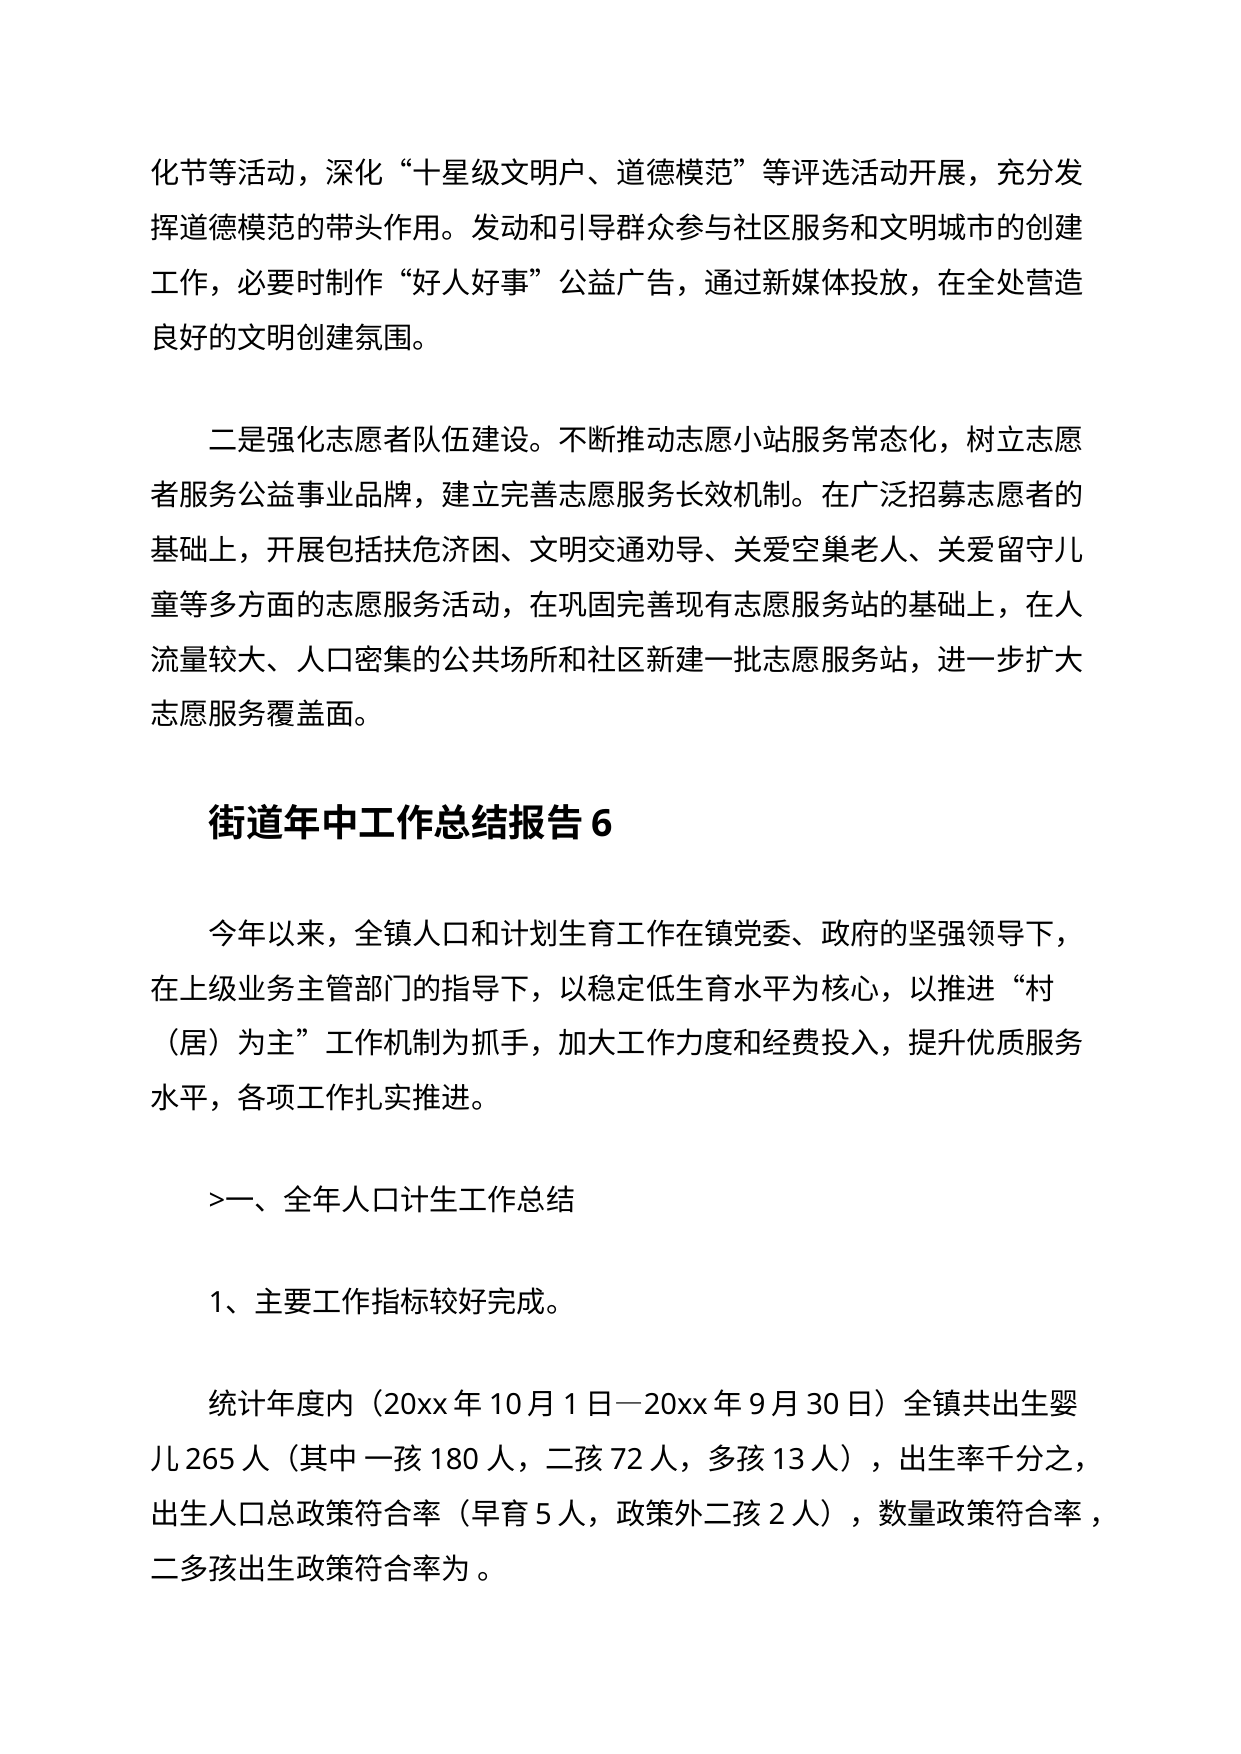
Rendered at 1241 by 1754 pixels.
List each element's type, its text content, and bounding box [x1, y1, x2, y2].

text 1、主要工作指标较好完成。 [150, 1279, 1090, 1321]
text 今年以来，全镇人口和计划生育工作在镇党委、政府的坚强领导下，在上级业务主管部门的指导下，以稳定低生育水平为核心，以推进“村（居）为主”工作机制为抓手，加大工作力度和经费投入，提升优质服务水平，各项工作扎实推进。 [150, 910, 1090, 1117]
text 统计年度内（20xx年10月1日—20xx年9月30日）全镇共出生婴儿265人（其中 一孩 180 人，二孩 72人，多孩13人），出生率千分之，出生人口总政策符合率（早育5人，政策外二孩 2人），数量政策符合率 ，二多孩出生政策符合率为 。 [150, 1381, 1090, 1588]
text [150, 150, 1090, 357]
text 街道年中工作总结报告6 [150, 793, 1090, 847]
text 二是强化志愿者队伍建设。不断推动志愿小站服务常态化，树立志愿者服务公益事业品牌，建立完善志愿服务长效机制。在广泛招募志愿者的基础上，开展包括扶危济困、文明交通劝导、关爱空巢老人、关爱留守儿童等多方面的志愿服务活动，在巩固完善现有志愿服务站的基础上，在人流量较大、人口密集的公共场所和社区新建一批志愿服务站，进一步扩大志愿服务覆盖面。 [150, 416, 1090, 733]
text >一、全年人口计生工作总结 [150, 1177, 1090, 1219]
